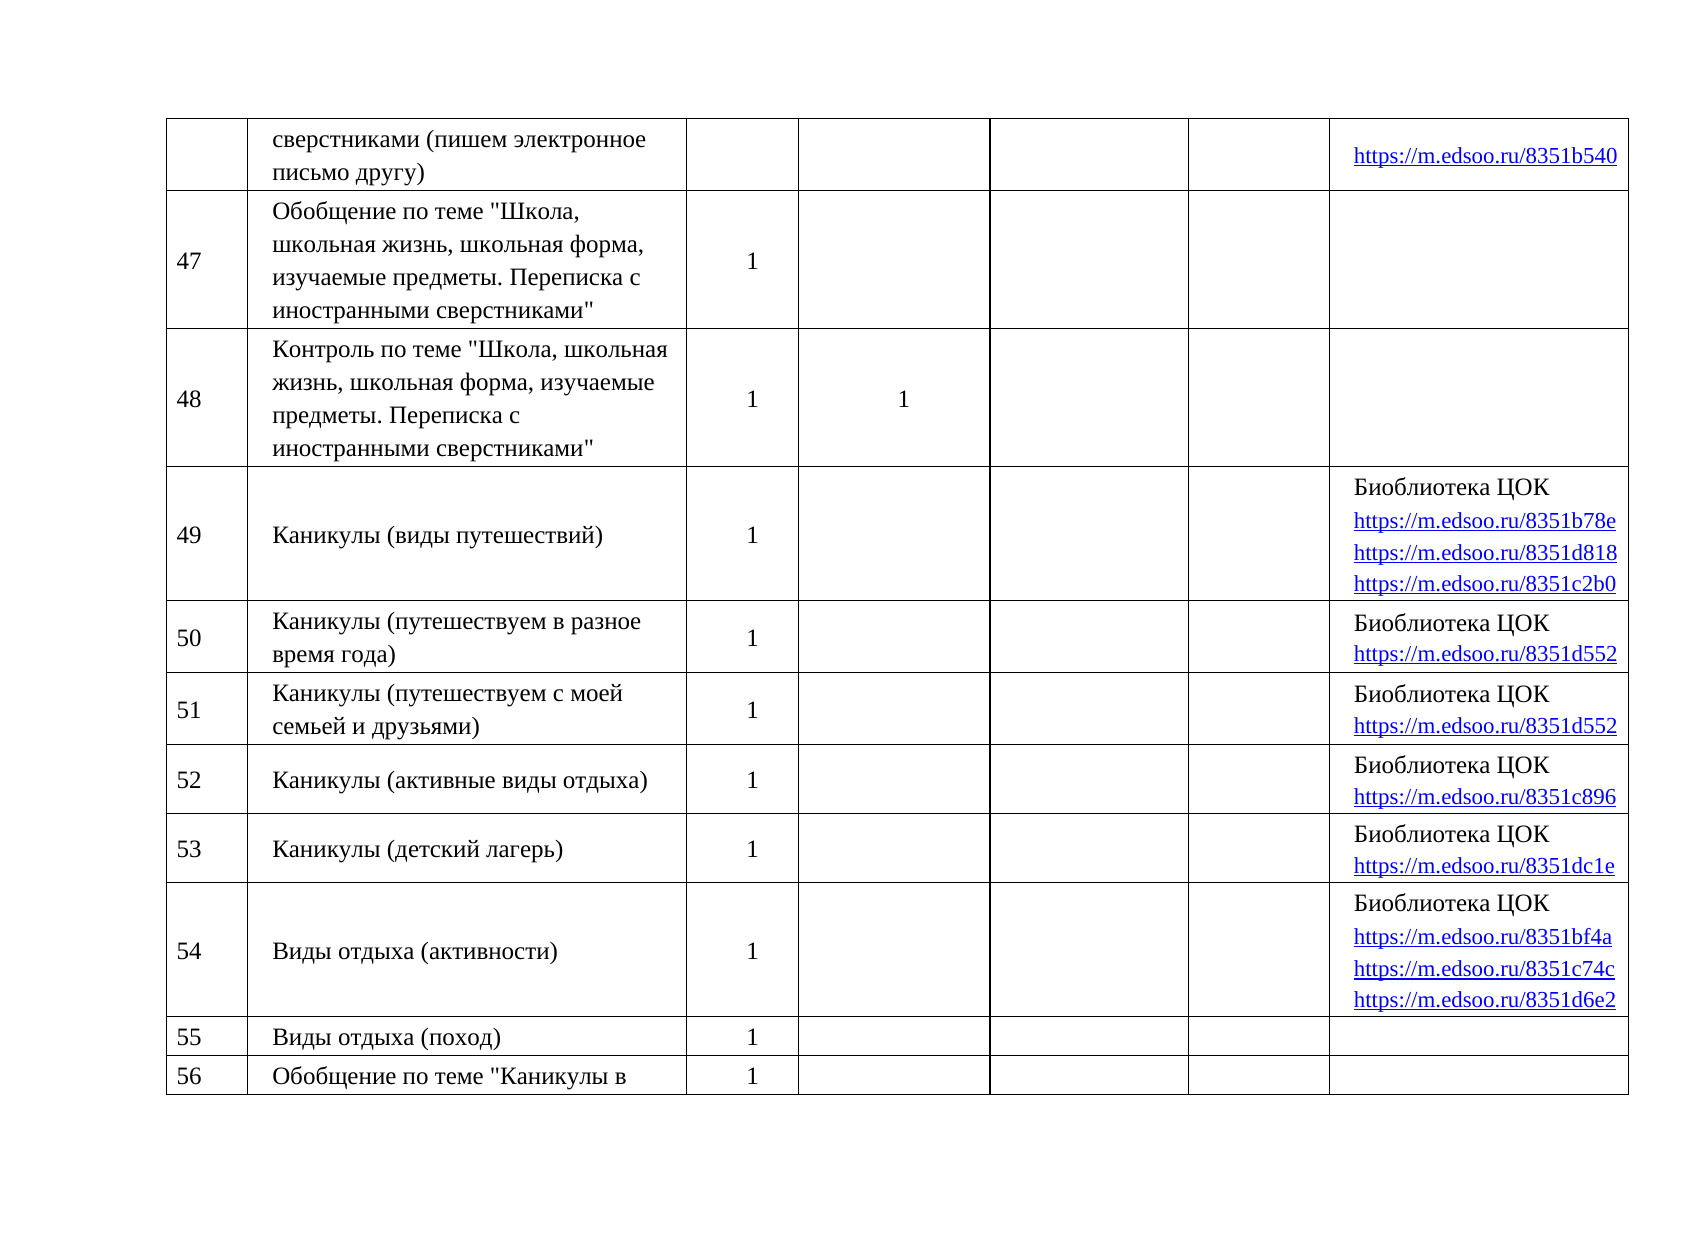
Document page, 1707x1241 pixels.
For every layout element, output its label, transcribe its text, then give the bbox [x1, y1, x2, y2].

table_cell Биоблиотека ЦОК https://m.edsoo.ru/8351d552 [1330, 673, 1628, 744]
table_cell [799, 601, 989, 672]
table_cell 1 [687, 883, 798, 1016]
table_cell [1189, 467, 1329, 600]
table_cell 1 [799, 329, 989, 466]
table_cell 1 [687, 1056, 798, 1094]
table_cell 1 [687, 673, 798, 744]
table_cell [799, 119, 989, 190]
table_cell [1189, 745, 1329, 813]
table_cell 56 [167, 1056, 247, 1094]
table_cell 1 [687, 1017, 798, 1055]
table_cell Биоблиотека ЦОК https://m.edsoo.ru/8351c896 [1330, 745, 1628, 813]
table_cell [1189, 1017, 1329, 1055]
table_cell 54 [167, 883, 247, 1016]
table_cell [1189, 1056, 1329, 1094]
table_cell 1 [687, 119, 798, 190]
table_cell Виды отдыха (поход) [248, 1017, 686, 1055]
table_cell [1330, 1017, 1628, 1055]
table_cell [1330, 1056, 1628, 1094]
table_cell [991, 745, 1188, 813]
table_cell Каникулы (путешествуем с моей семьей и друзьями) [248, 673, 686, 744]
table_cell Каникулы (детский лагерь) [248, 814, 686, 882]
table_cell 51 [167, 673, 247, 744]
table_cell 1 [687, 467, 798, 600]
table_cell 53 [167, 814, 247, 882]
table_cell [991, 1017, 1188, 1055]
table_cell 52 [167, 745, 247, 813]
table_cell [799, 883, 989, 1016]
table_cell [991, 814, 1188, 882]
table_cell [1189, 119, 1329, 190]
table_cell Каникулы (путешествуем в разное время года) [248, 601, 686, 672]
table_cell [799, 745, 989, 813]
table_cell [799, 191, 989, 328]
table_cell [991, 467, 1188, 600]
table_cell 1 [687, 814, 798, 882]
table_cell [1189, 673, 1329, 744]
table_cell [1330, 329, 1628, 466]
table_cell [1330, 119, 1628, 190]
table_cell [1189, 329, 1329, 466]
table_cell [991, 1056, 1188, 1094]
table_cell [248, 1056, 686, 1094]
table_cell [799, 673, 989, 744]
table_cell [1330, 191, 1628, 328]
table_cell [991, 119, 1188, 190]
table_cell 55 [167, 1017, 247, 1055]
table_cell Обобщение по теме "Школа, школьная жизнь, школьная форма, изучаемые предметы. Переписка с иностранными сверстниками" [248, 191, 686, 328]
table_cell Каникулы (активные виды отдыха) [248, 745, 686, 813]
table_cell 46 [167, 119, 247, 190]
table_cell [1189, 601, 1329, 672]
table_cell Контроль по теме "Школа, школьная жизнь, школьная форма, изучаемые предметы. Переписка с иностранными сверстниками" [248, 329, 686, 466]
table_cell [799, 814, 989, 882]
table_cell [799, 467, 989, 600]
table_cell 49 [167, 467, 247, 600]
table_cell 1 [687, 745, 798, 813]
table_cell [991, 329, 1188, 466]
table_cell 50 [167, 601, 247, 672]
table_cell [991, 191, 1188, 328]
table_cell 1 [687, 329, 798, 466]
table_cell Биоблиотека ЦОК https://m.edsoo.ru/8351dc1e [1330, 814, 1628, 882]
table_cell [991, 673, 1188, 744]
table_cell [248, 119, 686, 190]
table_cell 1 [687, 191, 798, 328]
table_cell 1 [687, 601, 798, 672]
table_cell [1189, 883, 1329, 1016]
table_cell 47 [167, 191, 247, 328]
table_cell [799, 1056, 989, 1094]
table_cell [1189, 191, 1329, 328]
table_cell Каникулы (виды путешествий) [248, 467, 686, 600]
table_cell Биоблиотека ЦОК https://m.edsoo.ru/8351d552 [1330, 601, 1628, 672]
table_cell Биоблиотека ЦОК https://m.edsoo.ru/8351bf4a https://m.edsoo.ru/8351c74c https://m.edsoo.ru/8351d6e2 [1330, 883, 1628, 1016]
table_cell [1189, 814, 1329, 882]
table_cell [991, 883, 1188, 1016]
table_cell Виды отдыха (активности) [248, 883, 686, 1016]
table_cell [799, 1017, 989, 1055]
table_cell [991, 601, 1188, 672]
table_cell 48 [167, 329, 247, 466]
table_cell Биоблиотека ЦОК https://m.edsoo.ru/8351b78e https://m.edsoo.ru/8351d818 https://m.edsoo.ru/8351c2b0 [1330, 467, 1628, 600]
